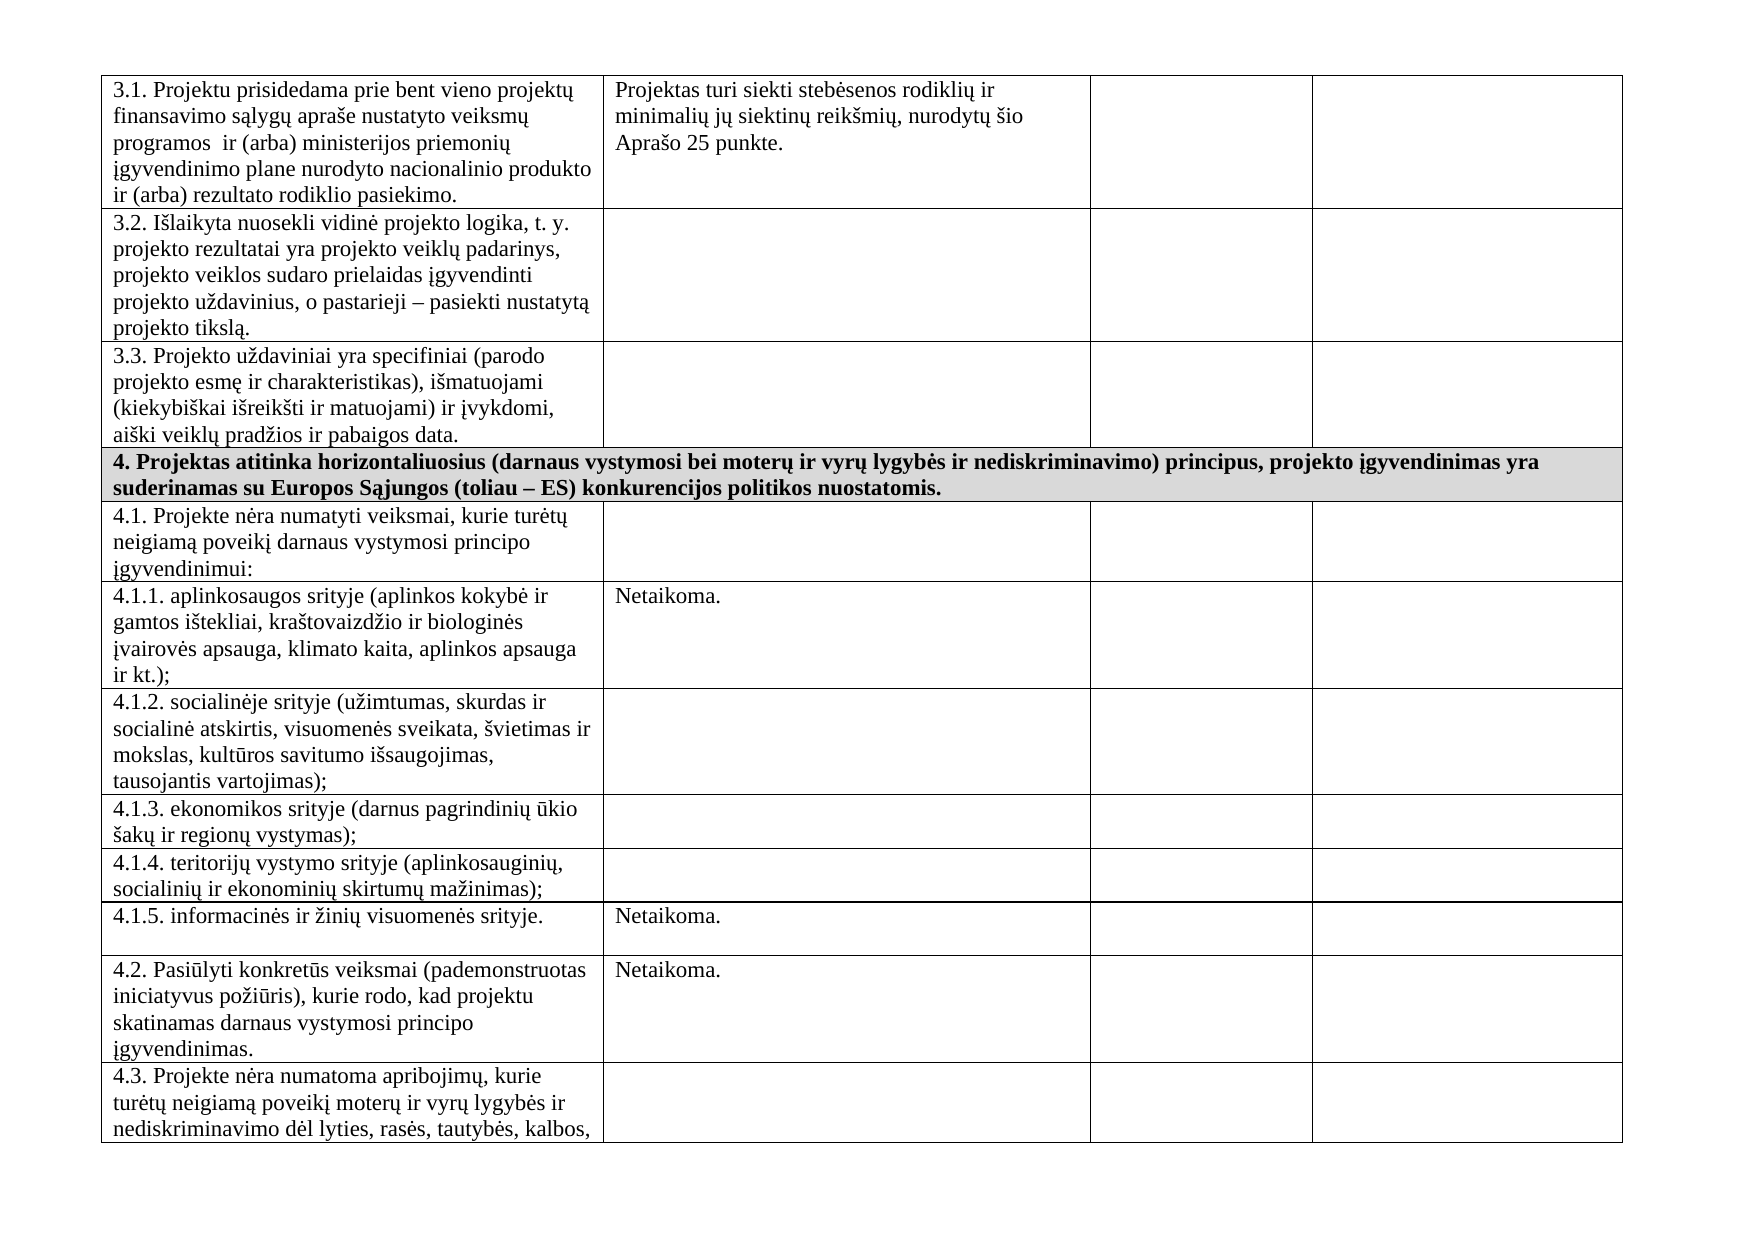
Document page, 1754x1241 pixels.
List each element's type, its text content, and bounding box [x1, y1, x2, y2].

table_cell [1313, 582, 1622, 687]
table_cell 4.1.3. ekonomikos srityje (darnus pagrindinių ūkio šakų ir regionų vystymas); [102, 795, 603, 848]
table_cell [1313, 342, 1622, 447]
table_cell 4.1.2. socialinėje srityje (užimtumas, skurdas ir socialinė atskirtis, visuomenės sveikata, švietimas ir mokslas, kultūros savitumo išsaugojimas, tausojantis vartojimas); [102, 689, 603, 794]
table_cell [1313, 209, 1622, 341]
table_cell [1313, 903, 1622, 955]
table_cell Netaikoma. [604, 903, 1090, 955]
table_cell [1091, 582, 1312, 687]
table_cell [604, 209, 1090, 341]
table_cell [604, 1063, 1090, 1142]
table_cell 4.1. Projekte nėra numatyti veiksmai, kurie turėtų neigiamą poveikį darnaus vystymosi principo įgyvendinimui: [102, 502, 603, 581]
table_cell [1313, 502, 1622, 581]
table_cell [1313, 849, 1622, 901]
table_cell [1313, 795, 1622, 848]
table_cell 3.2. Išlaikyta nuosekli vidinė projekto logika, t. y. projekto rezultatai yra projekto veiklų padarinys, projekto veiklos sudaro prielaidas įgyvendinti projekto uždavinius, o pastarieji – pasiekti nustatytą projekto tikslą. [102, 209, 603, 341]
table_cell [604, 689, 1090, 794]
table_cell [1091, 1063, 1312, 1142]
table_cell [1091, 795, 1312, 848]
table_cell 4.2. Pasiūlyti konkretūs veiksmai (pademonstruotas iniciatyvus požiūris), kurie rodo, kad projektu skatinamas darnaus vystymosi principo įgyvendinimas. [102, 956, 603, 1062]
table_cell [1313, 76, 1622, 208]
table_cell [1313, 689, 1622, 794]
table_cell [1091, 903, 1312, 955]
table_cell [1313, 956, 1622, 1062]
table_cell 4.1.5. informacinės ir žinių visuomenės srityje. [102, 903, 603, 955]
table_cell [1091, 849, 1312, 901]
table_cell [604, 795, 1090, 848]
table_cell Netaikoma. [604, 956, 1090, 1062]
table_cell [1091, 342, 1312, 447]
table_cell [1091, 689, 1312, 794]
table_cell [1313, 1063, 1622, 1142]
table_cell [604, 502, 1090, 581]
table_cell 4. Projektas atitinka horizontaliuosius (darnaus vystymosi bei moterų ir vyrų lygybės ir nediskriminavimo) principus, projekto įgyvendinimas yra suderinamas su Europos Sąjungos (toliau – ES) konkurencijos politikos nuostatomis. [102, 448, 1622, 501]
table_cell [1091, 209, 1312, 341]
table_cell 4.1.1. aplinkosaugos srityje (aplinkos kokybė ir gamtos ištekliai, kraštovaizdžio ir biologinės įvairovės apsauga, klimato kaita, aplinkos apsauga ir kt.); [102, 582, 603, 687]
table_cell [1091, 956, 1312, 1062]
table_cell [1091, 76, 1312, 208]
table_cell 3.1. Projektu prisidedama prie bent vieno projektų finansavimo sąlygų apraše nustatyto veiksmų programos ir (arba) ministerijos priemonių įgyvendinimo plane nurodyto nacionalinio produkto ir (arba) rezultato rodiklio pasiekimo. [102, 76, 603, 208]
table_cell [604, 849, 1090, 901]
table_cell 3.3. Projekto uždaviniai yra specifiniai (parodo projekto esmę ir charakteristikas), išmatuojami (kiekybiškai išreikšti ir matuojami) ir įvykdomi, aiški veiklų pradžios ir pabaigos data. [102, 342, 603, 447]
table_cell [604, 342, 1090, 447]
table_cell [102, 1063, 603, 1142]
table_cell [1091, 502, 1312, 581]
table_cell 4.1.4. teritorijų vystymo srityje (aplinkosauginių, socialinių ir ekonominių skirtumų mažinimas); [102, 849, 603, 901]
table_cell Projektas turi siekti stebėsenos rodiklių ir minimalių jų siektinų reikšmių, nurodytų šio Aprašo 25 punkte. [604, 76, 1090, 208]
table_cell Netaikoma. [604, 582, 1090, 687]
